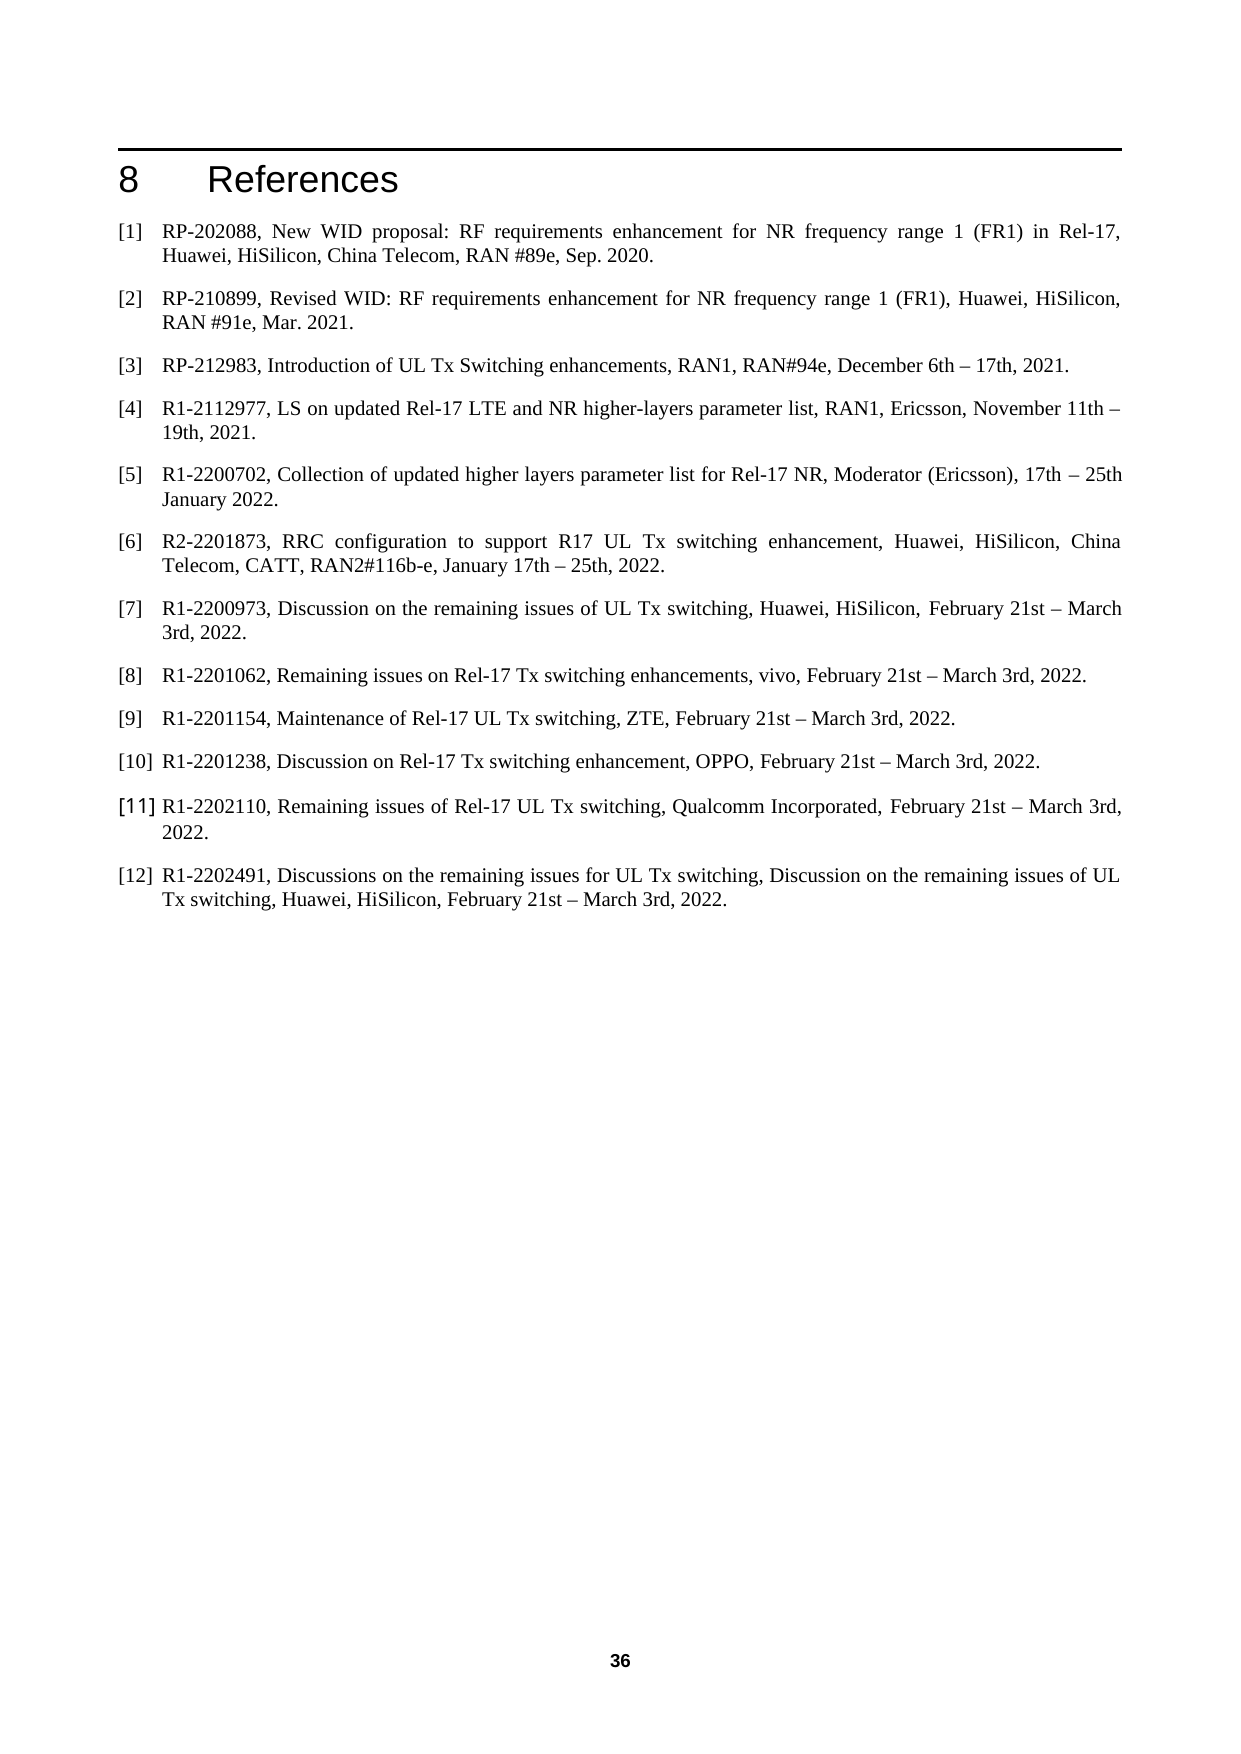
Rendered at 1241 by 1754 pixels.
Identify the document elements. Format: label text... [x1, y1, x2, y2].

list RP-202088, New WID proposal: RF requirements enhancement for NR frequency range 1 (FR1) in Rel-17, Huawei, HiSilicon, China Telecom, RAN #89e, Sep. 2020. [118, 219, 1122, 267]
list RP-212983, Introduction of UL Tx Switching enhancements, RAN1, RAN#94e, December 6th – 17th, 2021. [118, 353, 1122, 377]
list R1-2201154, Maintenance of Rel-17 UL Tx switching, ZTE, February 21st – March 3rd, 2022. [118, 706, 1122, 730]
list R1-2201238, Discussion on Rel-17 Tx switching enhancement, OPPO, February 21st – March 3rd, 2022. [118, 749, 1122, 773]
subtitle References [118, 151, 1122, 200]
list R1-2200702, Collection of updated higher layers parameter list for Rel-17 NR, Moderator (Ericsson), 17th – 25th January 2022. [118, 462, 1122, 511]
list R2-2201873, RRC configuration to support R17 UL Tx switching enhancement, Huawei, HiSilicon, China Telecom, CATT, RAN2#116b-e, January 17th – 25th, 2022. [118, 529, 1122, 577]
list R1-2202110, Remaining issues of Rel-17 UL Tx switching, Qualcomm Incorporated, February 21st – March 3rd, 2022. [118, 791, 1122, 844]
list R1-2201062, Remaining issues on Rel-17 Tx switching enhancements, vivo, February 21st – March 3rd, 2022. [118, 663, 1122, 687]
list R1-2112977, LS on updated Rel-17 LTE and NR higher-layers parameter list, RAN1, Ericsson, November 11th – 19th, 2021. [118, 396, 1122, 444]
list RP-210899, Revised WID: RF requirements enhancement for NR frequency range 1 (FR1), Huawei, HiSilicon, RAN #91e, Mar. 2021. [118, 286, 1122, 334]
list R1-2202491, Discussions on the remaining issues for UL Tx switching, Discussion on the remaining issues of UL Tx switching, Huawei, HiSilicon, February 21st – March 3rd, 2022. [118, 863, 1122, 911]
list R1-2200973, Discussion on the remaining issues of UL Tx switching, Huawei, HiSilicon, February 21st – March 3rd, 2022. [118, 596, 1122, 644]
